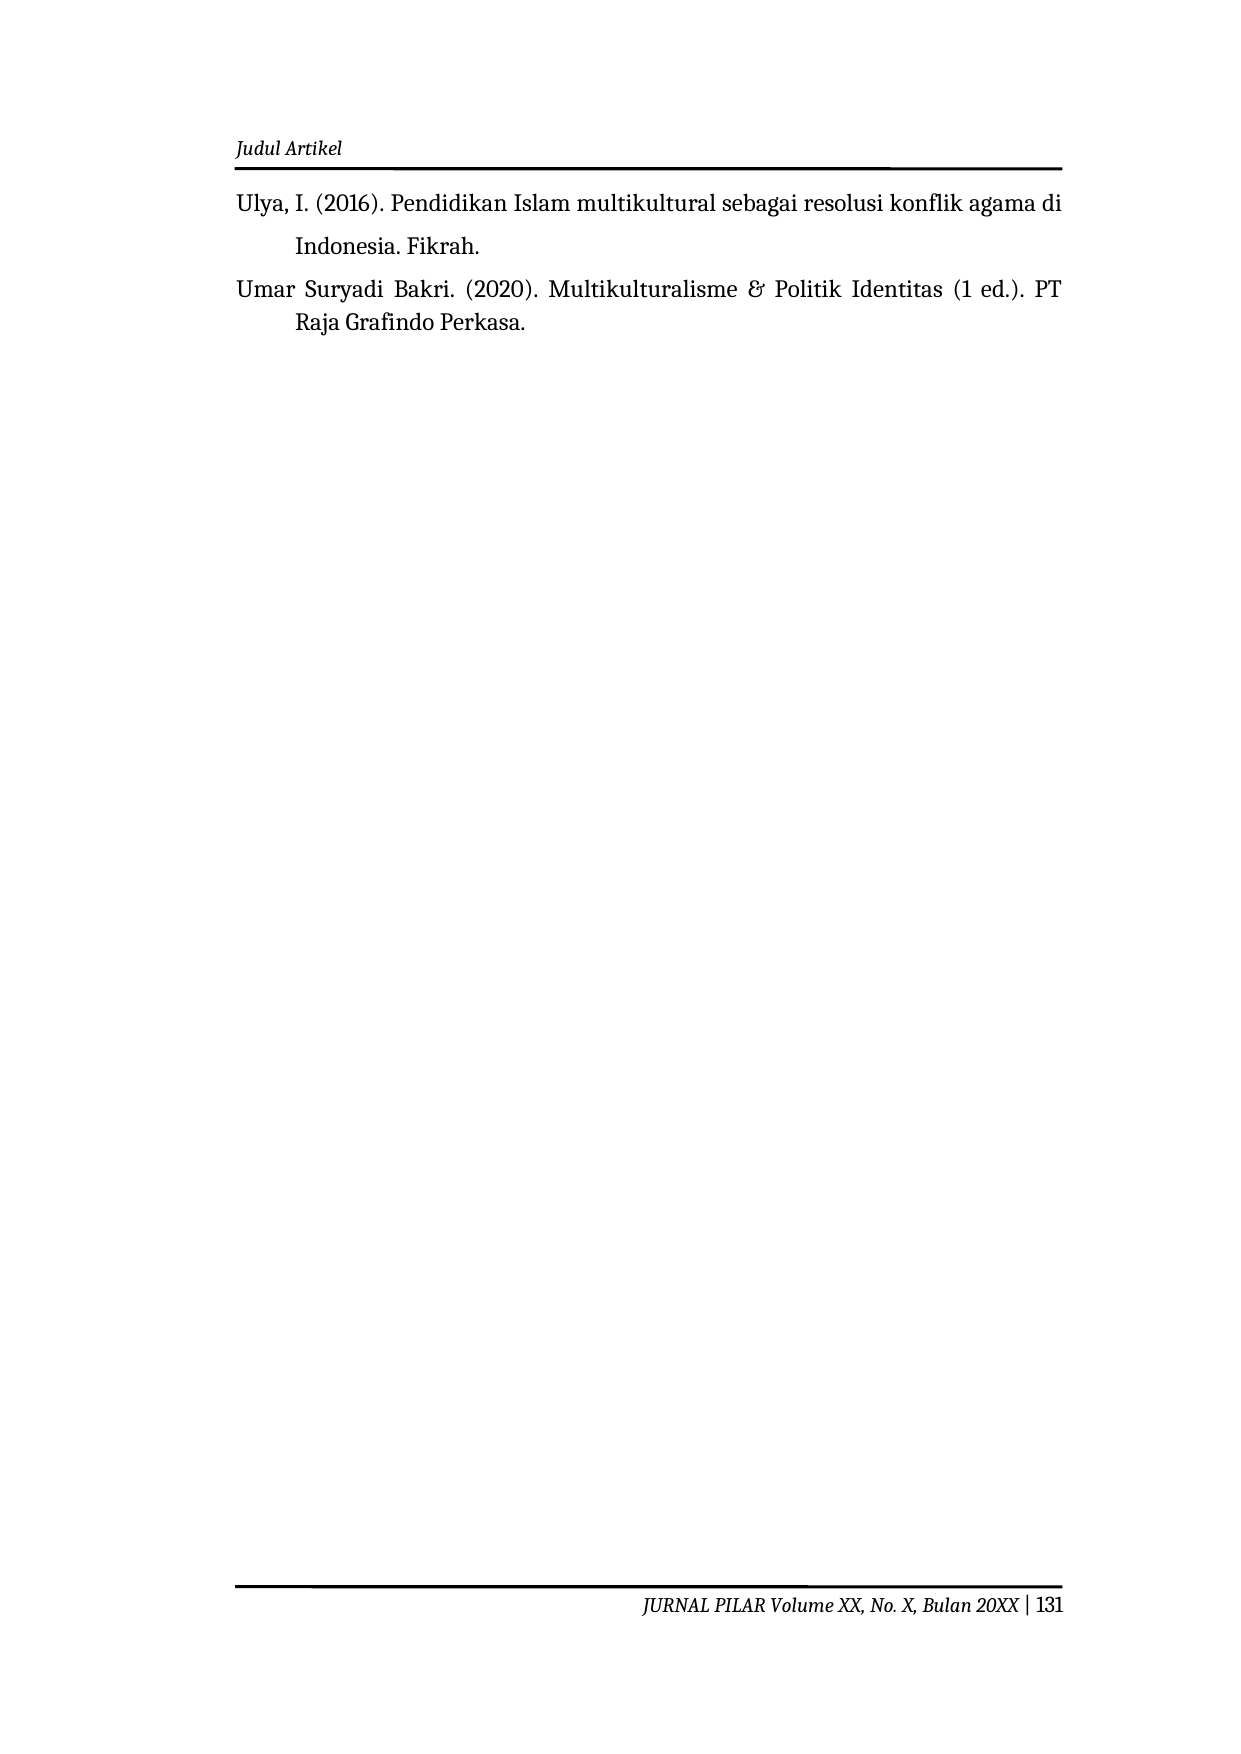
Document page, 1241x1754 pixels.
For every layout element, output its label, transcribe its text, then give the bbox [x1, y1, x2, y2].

text Umar Suryadi Bakri. (2020). Multikulturalisme & Politik Identitas (1 ed.). PT Raja Grafindo Perkasa. [236, 275, 1063, 336]
text Ulya, I. (2016). Pendidikan Islam multikultural sebagai resolusi konflik agama di Indonesia. Fikrah. [236, 188, 1063, 260]
